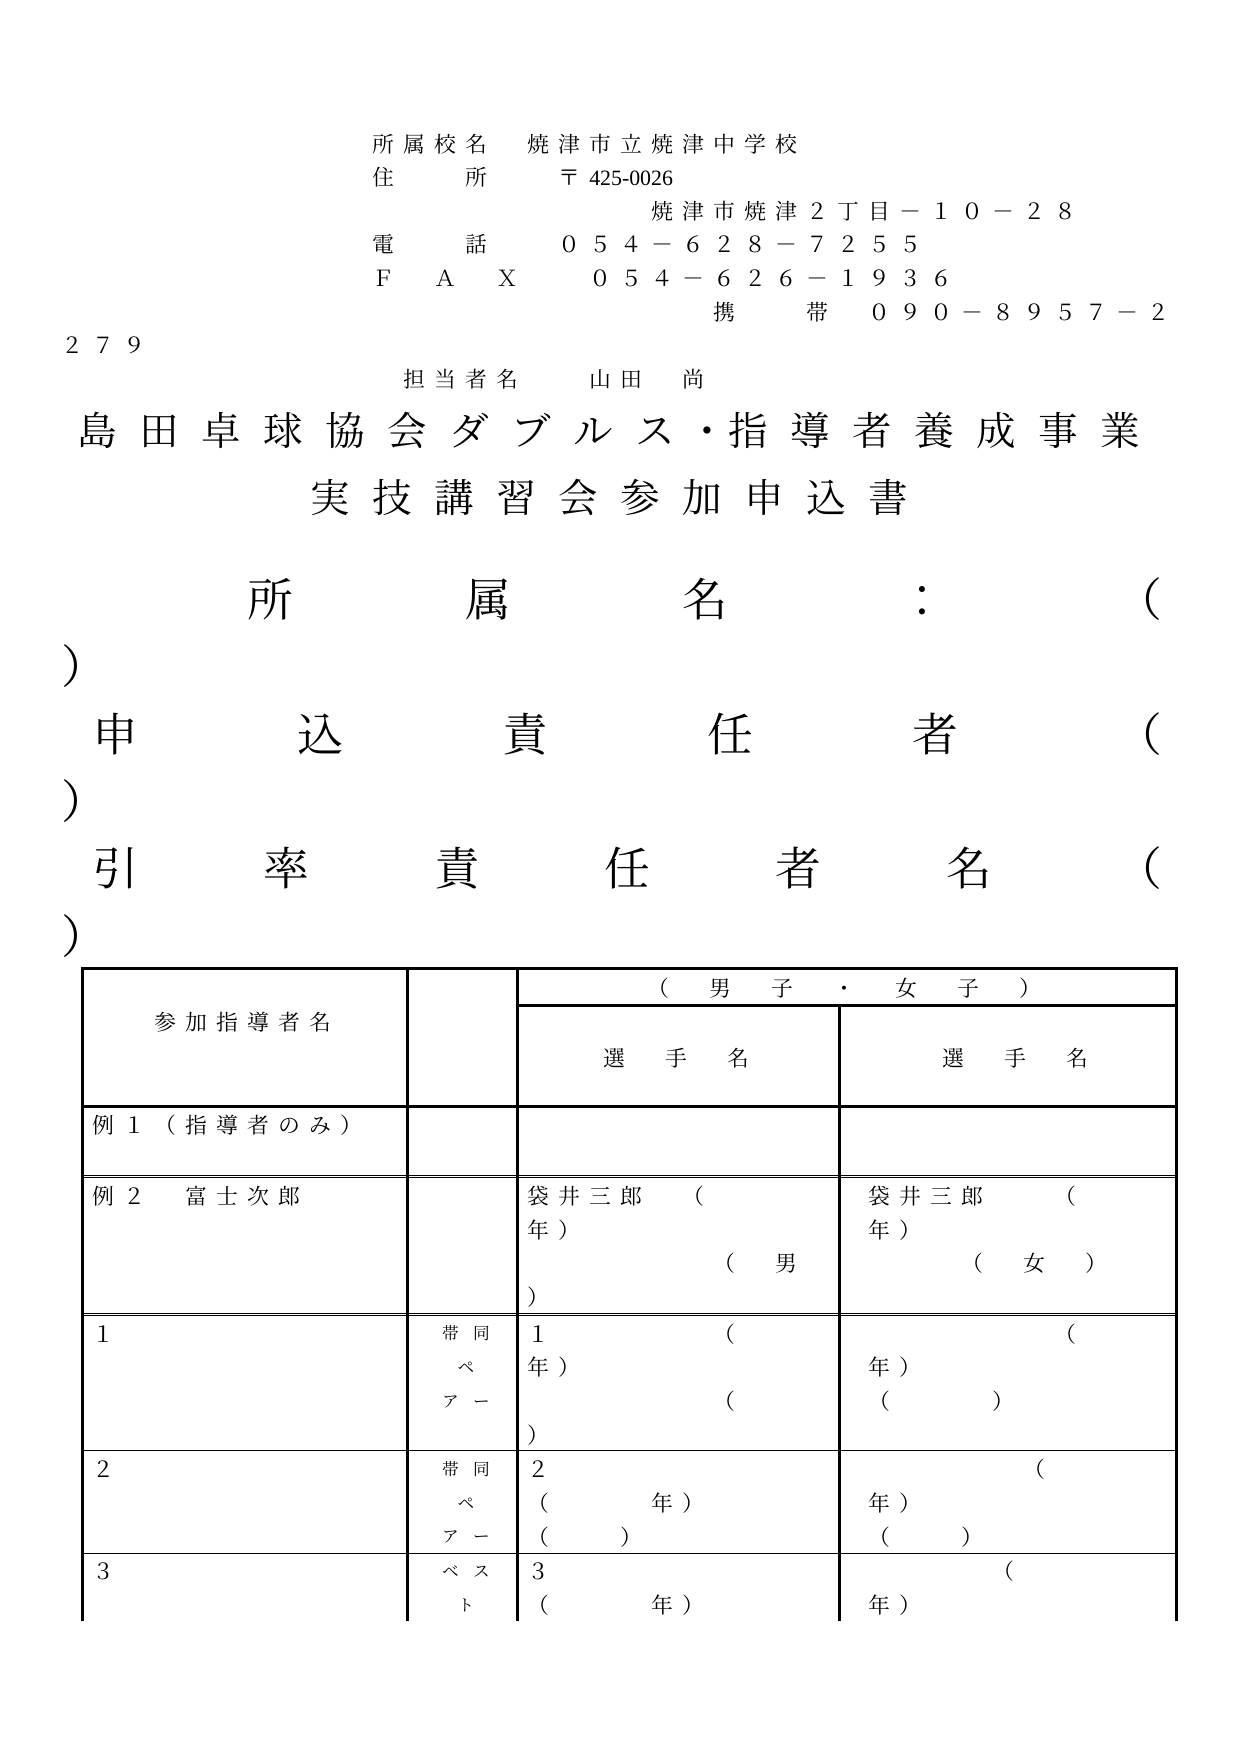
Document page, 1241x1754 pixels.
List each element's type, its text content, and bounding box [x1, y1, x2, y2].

text 担当者名 山田 尚 [61, 361, 1179, 395]
table_header [409, 970, 516, 1104]
table_header 参加指導者名 [84, 970, 406, 1104]
table_cell 帯同 ペアー [409, 1316, 516, 1450]
table_cell ２ （ 年） （ ） [519, 1451, 838, 1552]
text 引率責任者名（ ） [61, 832, 1179, 967]
table_cell 袋井三郎 （ 年） （ 男 ） [519, 1178, 838, 1313]
text 島田卓球協会ダブルス･指導者養成事業 [61, 395, 1179, 462]
table_cell 帯同 ペアー [409, 1451, 516, 1552]
table_cell １ [84, 1316, 406, 1450]
text 実技講習会参加申込書 [61, 462, 1179, 529]
text 携 帯 ０９０－８９５７－２２７９ [61, 294, 1179, 361]
table_cell 例２ 富士次郎 [84, 1178, 406, 1313]
table_cell （ 年） （ ） [841, 1554, 1175, 1621]
table_cell [409, 1178, 516, 1313]
text Ｆ Ａ Ｘ ０５４－６２６－１９３６ [61, 260, 1179, 294]
table_cell 選 手 名 [841, 1007, 1175, 1104]
table_cell ベスト 8or１6 [409, 1554, 516, 1621]
table_header （ 男 子 ・ 女 子 ） [519, 970, 1175, 1004]
table_cell （ 年） （ ） [841, 1316, 1175, 1450]
table_cell （ 年） （ ） [841, 1451, 1175, 1552]
table_cell 選 手 名 [519, 1007, 838, 1104]
text 電 話 ０５４－６２８－７２５５ [61, 227, 1179, 260]
text 申込責任者（ ） [61, 698, 1179, 832]
table_cell 袋井三郎 （ 年） （ 女 ） [841, 1178, 1175, 1313]
table_cell ３ （ 年） （ ） [519, 1554, 838, 1621]
table_cell １ （ 年） （ ） [519, 1316, 838, 1450]
table_cell ２ [84, 1451, 406, 1552]
text 所属名：（ ） [61, 563, 1179, 698]
table_cell [519, 1108, 838, 1175]
table_cell [841, 1108, 1175, 1175]
table_cell [409, 1108, 516, 1175]
table_cell 例１（指導者のみ） [84, 1108, 406, 1175]
table_cell ３ [84, 1554, 406, 1621]
text 所属校名 焼津市立焼津中学校 [61, 126, 1179, 159]
text 焼津市焼津２丁目－１０－２８ [61, 193, 1179, 227]
text 住 所 〒425-0026 [61, 159, 1179, 193]
